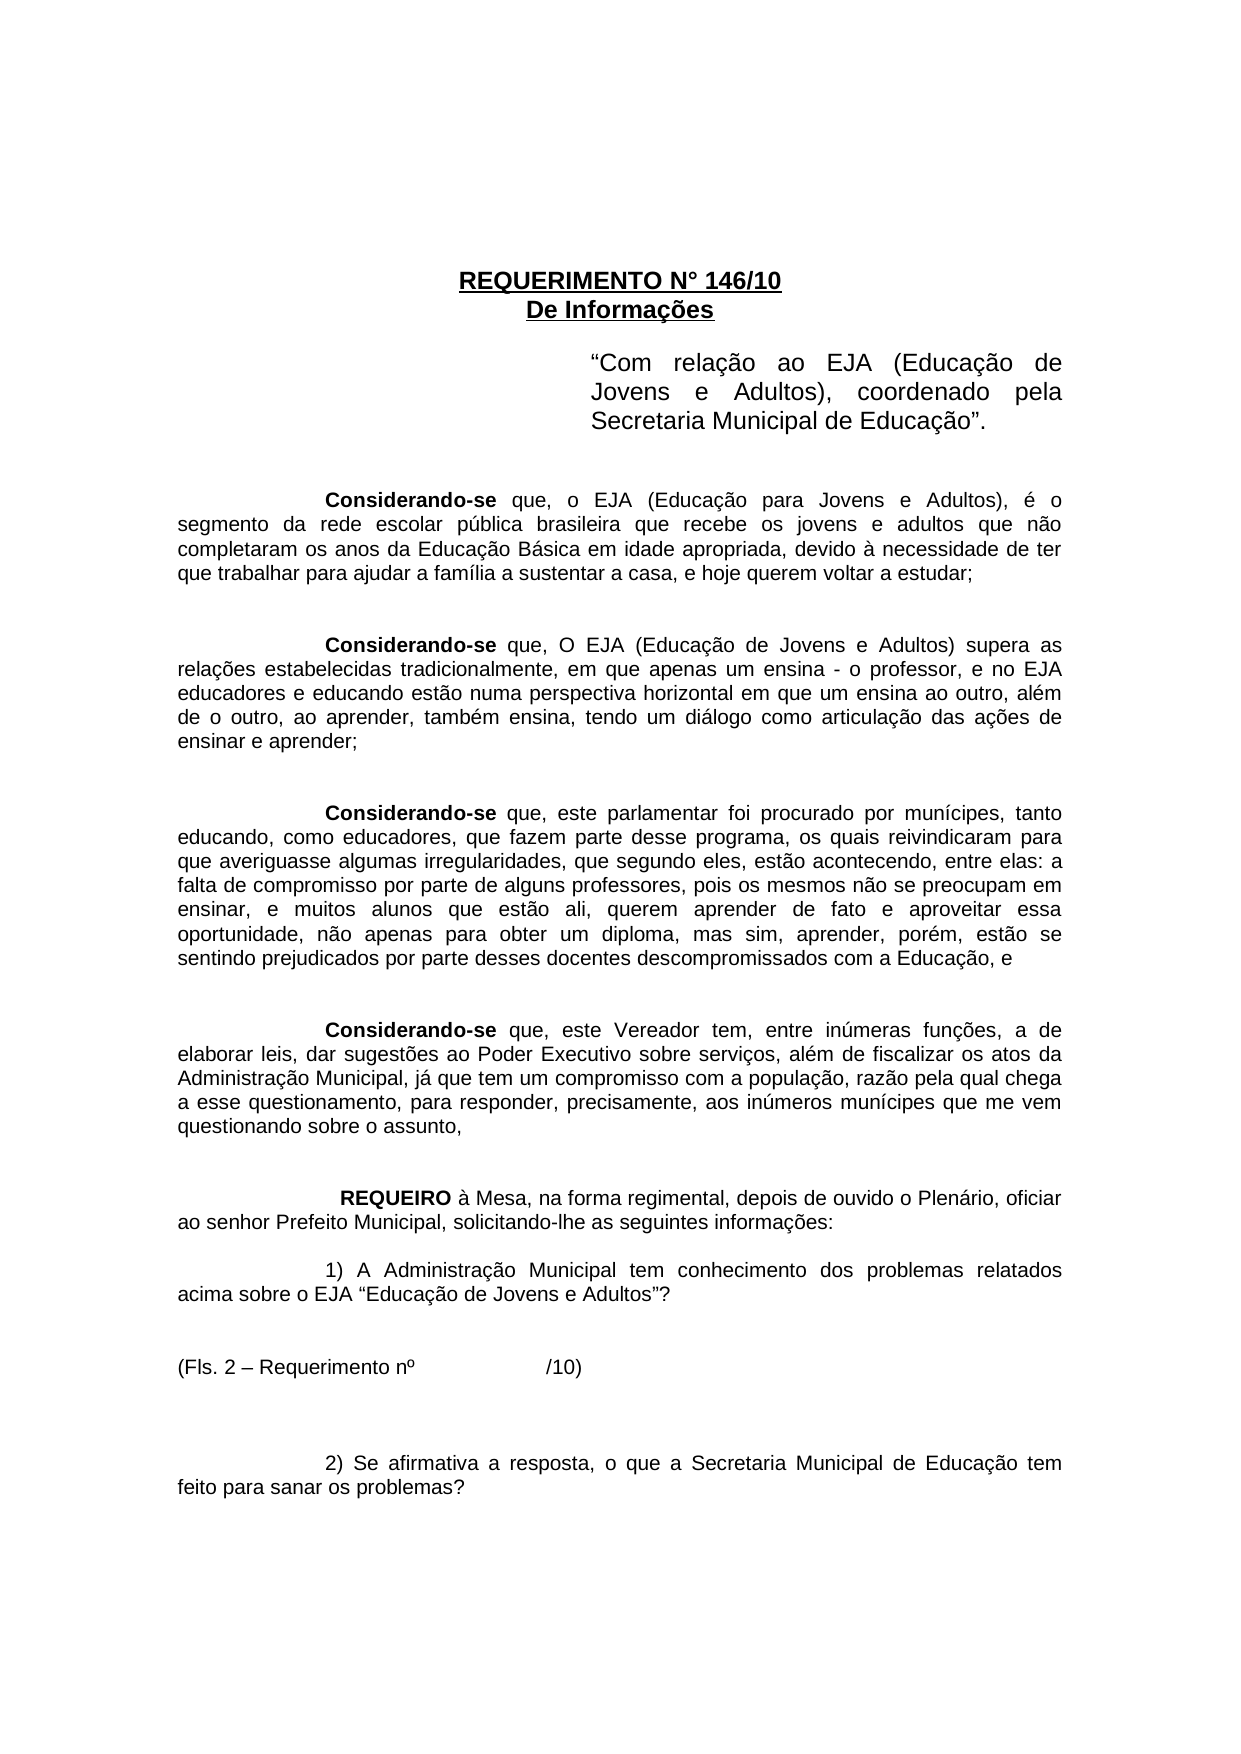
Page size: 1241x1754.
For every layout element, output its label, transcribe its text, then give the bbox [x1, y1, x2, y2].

text Considerando-se que, este parlamentar foi procurado por munícipes, tanto educando, como educadores, que fazem parte desse programa, os quais reivindicaram para que averiguasse algumas irregularidades, que segundo eles, estão acontecendo, entre elas: a falta de compromisso por parte de alguns professores, pois os mesmos não se preocupam em ensinar, e muitos alunos que estão ali, querem aprender de fato e aproveitar essa oportunidade, não apenas para obter um diploma, mas sim, aprender, porém, estão se sentindo prejudicados por parte desses docentes descompromissados com a Educação, e [177, 801, 1063, 969]
subtitle De Informações [177, 295, 1063, 324]
text (Fls. 2 – Requerimento nº /10) [177, 1354, 1063, 1379]
text 1) A Administração Municipal tem conhecimento dos problemas relatados acima sobre o EJA “Educação de Jovens e Adultos”? [177, 1258, 1063, 1306]
text Considerando-se que, O EJA (Educação de Jovens e Adultos) supera as relações estabelecidas tradicionalmente, em que apenas um ensina - o professor, e no EJA educadores e educando estão numa perspectiva horizontal em que um ensina ao outro, além de o outro, ao aprender, também ensina, tendo um diálogo como articulação das ações de ensinar e aprender; [177, 633, 1063, 753]
text “Com relação ao EJA (Educação de Jovens e Adultos), coordenado pela Secretaria Municipal de Educação”. [591, 348, 1063, 435]
text Considerando-se que, o EJA (Educação para Jovens e Adultos), é o segmento da rede escolar pública brasileira que recebe os jovens e adultos que não completaram os anos da Educação Básica em idade apropriada, devido à necessidade de ter que trabalhar para ajudar a família a sustentar a casa, e hoje querem voltar a estudar; [177, 488, 1063, 584]
text Considerando-se que, este Vereador tem, entre inúmeras funções, a de elaborar leis, dar sugestões ao Poder Executivo sobre serviços, além de fiscalizar os atos da Administração Municipal, já que tem um compromisso com a população, razão pela qual chega a esse questionamento, para responder, precisamente, aos inúmeros munícipes que me vem questionando sobre o assunto, [177, 1018, 1063, 1138]
title REQUERIMENTO N° 146/10 [177, 266, 1063, 295]
text REQUEIRO à Mesa, na forma regimental, depois de ouvido o Plenário, oficiar ao senhor Prefeito Municipal, solicitando-lhe as seguintes informações: [177, 1186, 1063, 1234]
text 2) Se afirmativa a resposta, o que a Secretaria Municipal de Educação tem feito para sanar os problemas? [177, 1451, 1063, 1499]
